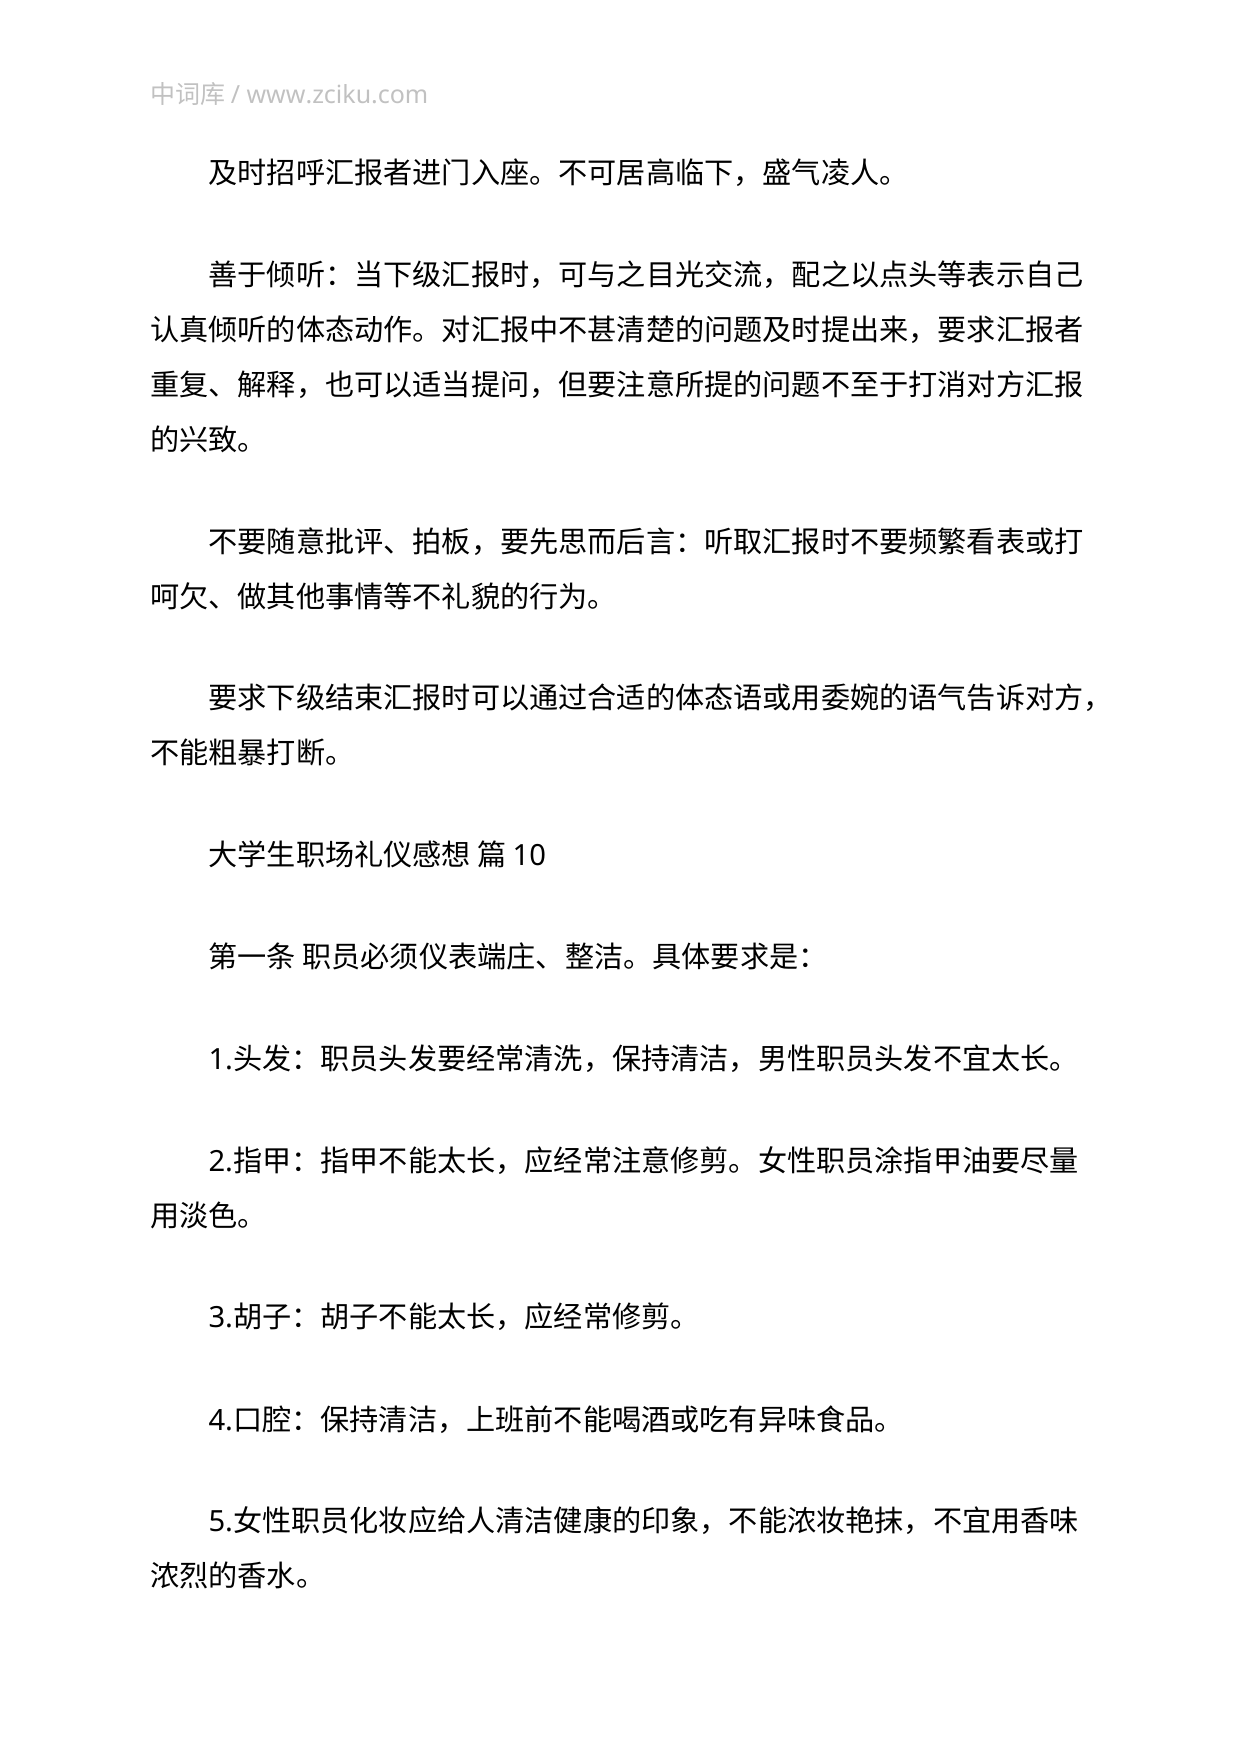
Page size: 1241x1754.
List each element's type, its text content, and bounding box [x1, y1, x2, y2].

text 及时招呼汇报者进门入座。不可居高临下，盛气凌人。 [150, 150, 1090, 192]
text 1.头发：职员头发要经常清洗，保持清洁，男性职员头发不宜太长。 [150, 1035, 1090, 1078]
text 3.胡子：胡子不能太长，应经常修剪。 [150, 1294, 1090, 1336]
text 2.指甲：指甲不能太长，应经常注意修剪。女性职员涂指甲油要尽量用淡色。 [150, 1137, 1090, 1234]
text 5.女性职员化妆应给人清洁健康的印象，不能浓妆艳抹，不宜用香味浓烈的香水。 [150, 1498, 1090, 1595]
text 大学生职场礼仪感想 篇10 [150, 832, 1090, 874]
text 要求下级结束汇报时可以通过合适的体态语或用委婉的语气告诉对方，不能粗暴打断。 [150, 675, 1090, 772]
text 不要随意批评、拍板，要先思而后言：听取汇报时不要频繁看表或打呵欠、做其他事情等不礼貌的行为。 [150, 518, 1090, 615]
text 4.口腔：保持清洁，上班前不能喝酒或吃有异味食品。 [150, 1396, 1090, 1438]
text 善于倾听：当下级汇报时，可与之目光交流，配之以点头等表示自己认真倾听的体态动作。对汇报中不甚清楚的问题及时提出来，要求汇报者重复、解释，也可以适当提问，但要注意所提的问题不至于打消对方汇报的兴致。 [150, 252, 1090, 459]
text 第一条 职员必须仪表端庄、整洁。具体要求是： [150, 933, 1090, 976]
